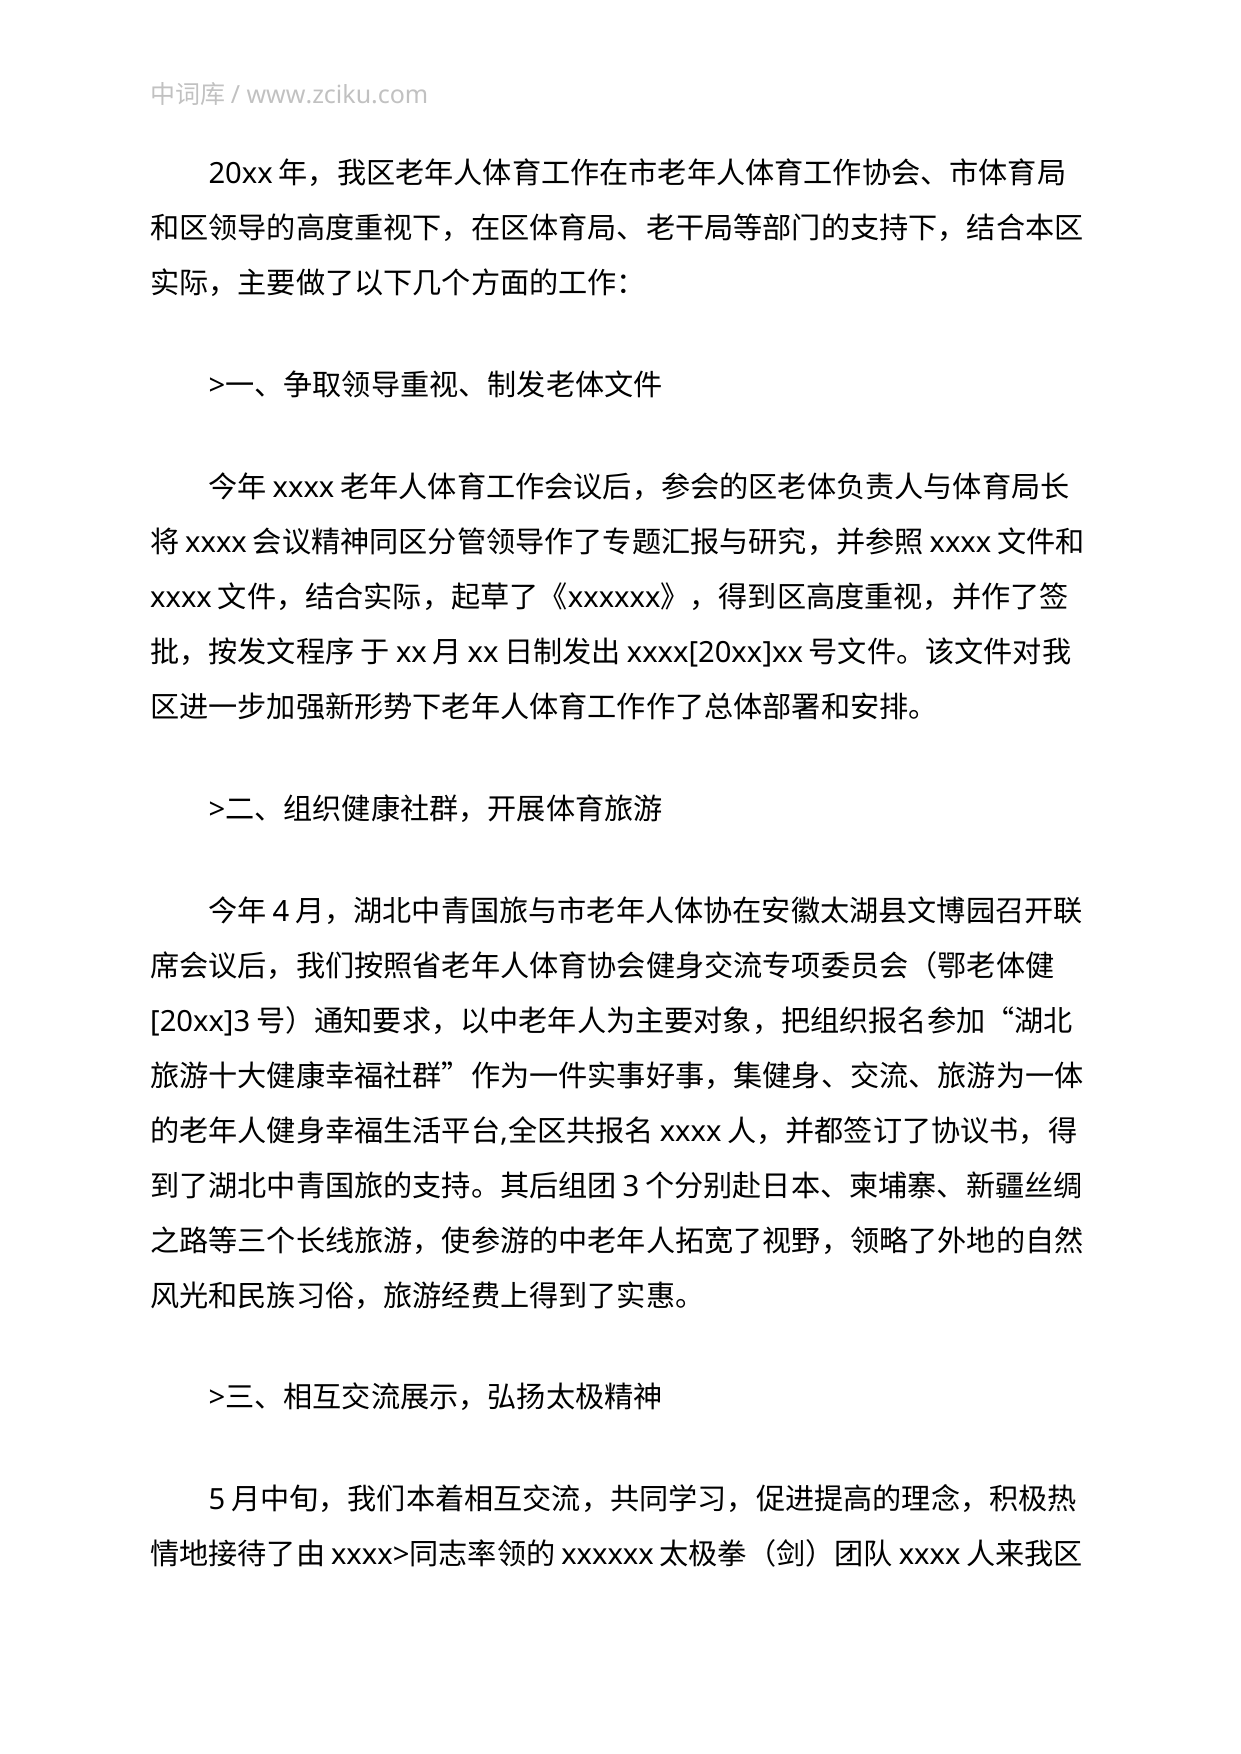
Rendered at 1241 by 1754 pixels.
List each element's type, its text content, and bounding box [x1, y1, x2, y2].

text >三、相互交流展示，弘扬太极精神 [150, 1374, 1090, 1416]
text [150, 1476, 1090, 1573]
text 今年4月，湖北中青国旅与市老年人体协在安徽太湖县文博园召开联席会议后，我们按照省老年人体育协会健身交流专项委员会（鄂老体健[20xx]3号）通知要求，以中老年人为主要对象，把组织报名参加“湖北旅游十大健康幸福社群”作为一件实事好事，集健身、交流、旅游为一体的老年人健身幸福生活平台,全区共报名xxxx人，并都签订了协议书，得到了湖北中青国旅的支持。其后组团3个分别赴日本、柬埔寨、新疆丝绸之路等三个长线旅游，使参游的中老年人拓宽了视野，领略了外地的自然风光和民族习俗，旅游经费上得到了实惠。 [150, 887, 1090, 1314]
text >二、组织健康社群，开展体育旅游 [150, 785, 1090, 828]
text 20xx年，我区老年人体育工作在市老年人体育工作协会、市体育局和区领导的高度重视下，在区体育局、老干局等部门的支持下，结合本区实际，主要做了以下几个方面的工作： [150, 150, 1090, 302]
text >一、争取领导重视、制发老体文件 [150, 362, 1090, 404]
text 今年xxxx老年人体育工作会议后，参会的区老体负责人与体育局长将xxxx会议精神同区分管领导作了专题汇报与研究，并参照xxxx文件和xxxx文件，结合实际，起草了《xxxxxx》，得到区高度重视，并作了签批，按发文程序 于xx月xx日制发出xxxx[20xx]xx号文件。该文件对我区进一步加强新形势下老年人体育工作作了总体部署和安排。 [150, 464, 1090, 726]
